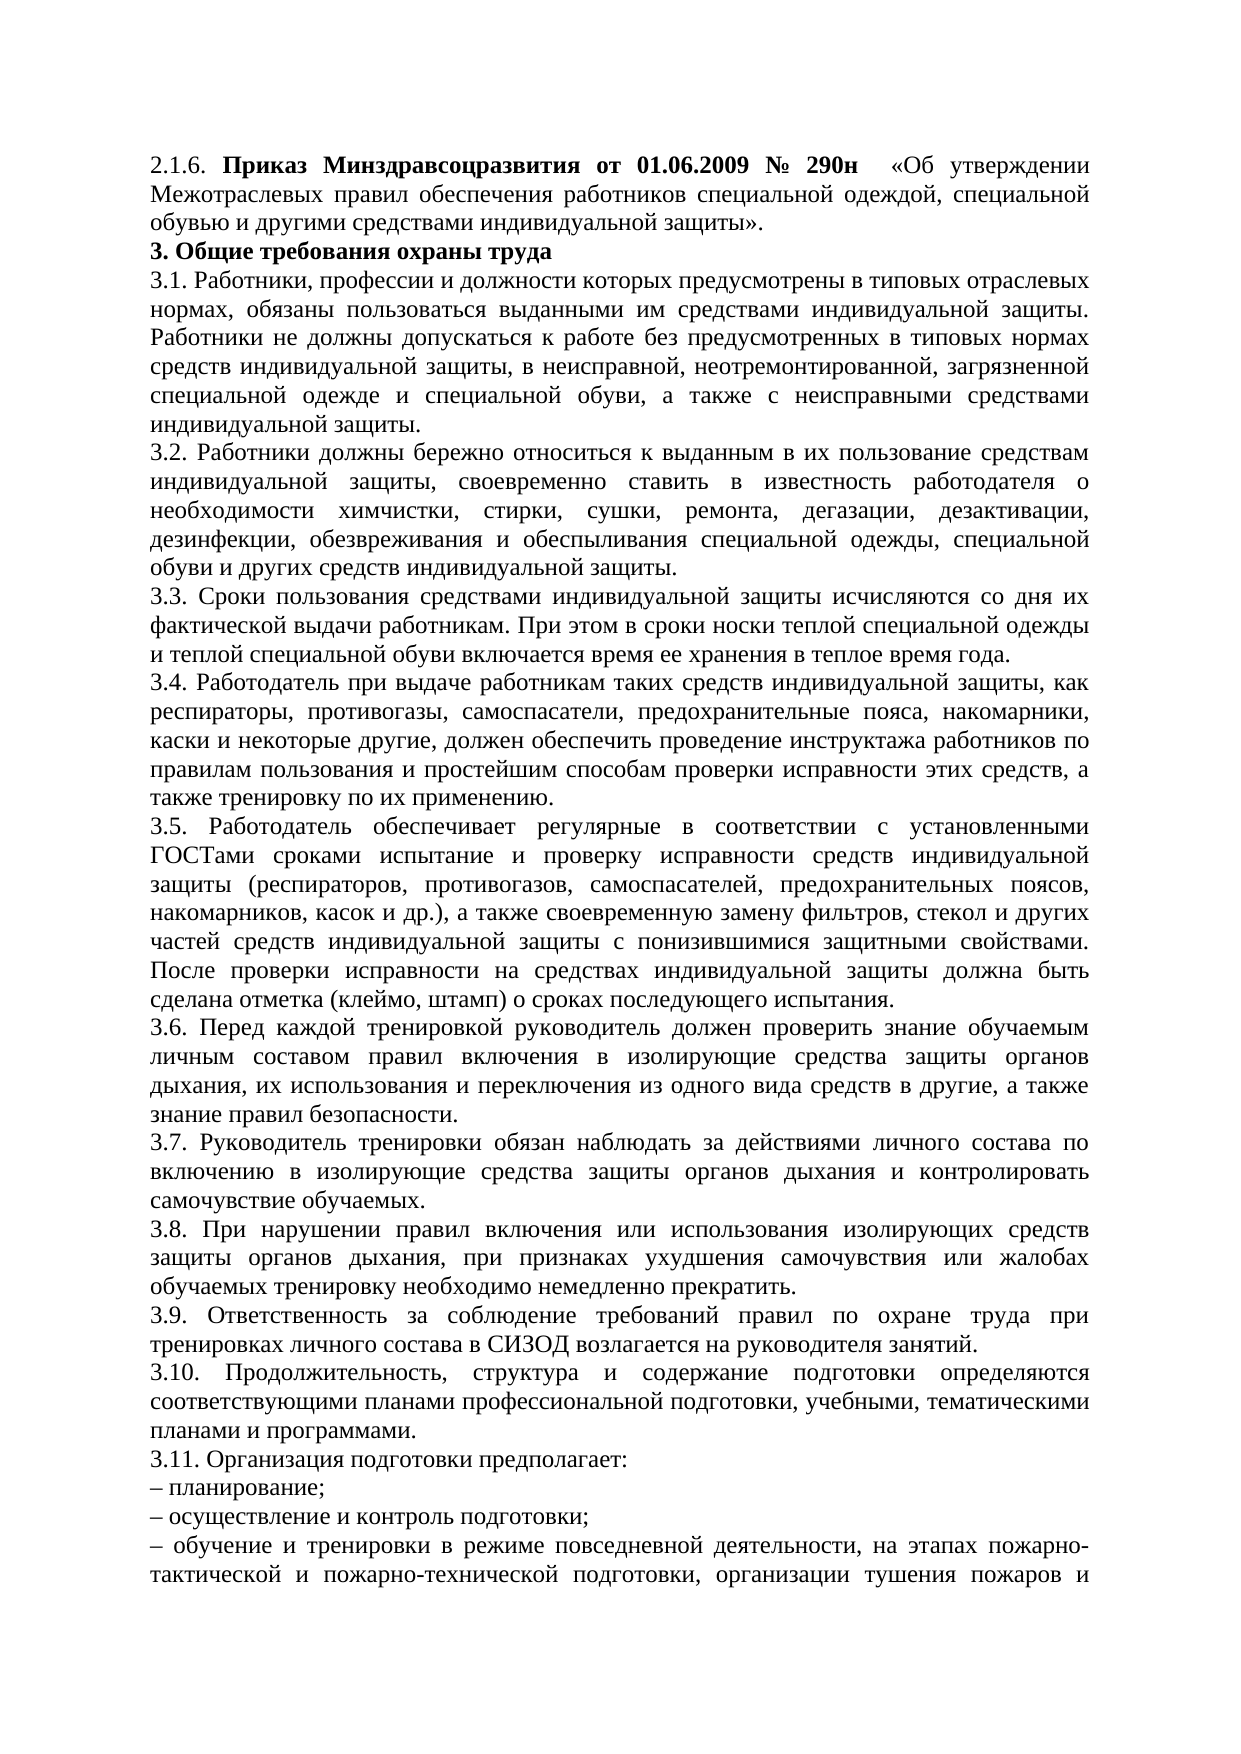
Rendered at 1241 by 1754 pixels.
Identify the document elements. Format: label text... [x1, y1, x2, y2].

text 3.9. Ответственность за соблюдение требований правил по охране труда при тренировках личного состава в СИЗОД возлагается на руководителя занятий. [150, 1300, 1090, 1357]
text 2.1.6. Приказ Минздравсоцразвития от 01.06.2009 № 290н «Об утверждении Межотраслевых правил обеспечения работников специальной одеждой, специальной обувью и другими средствами индивидуальной защиты». [150, 150, 1090, 236]
text 3.10. Продолжительность, структура и содержание подготовки определяются соответствующими планами профессиональной подготовки, учебными, тематическими планами и программами. [150, 1357, 1090, 1444]
text 3.5. Работодатель обеспечивает регулярные в соответствии с установленными ГОСТами сроками испытание и проверку исправности средств индивидуальной защиты (респираторов, противогазов, самоспасателей, предохранительных поясов, накомарников, касок и др.), а также своевременную замену фильтров, стекол и других частей средств индивидуальной защиты с понизившимися защитными свойствами. После проверки исправности на средствах индивидуальной защиты должна быть сделана отметка (клеймо, штамп) о сроках последующего испытания. [150, 811, 1090, 1012]
text – планирование; [150, 1472, 1090, 1501]
text 3. Общие требования охраны труда [150, 236, 1090, 265]
text 3.7. Руководитель тренировки обязан наблюдать за действиями личного состава по включению в изолирующие средства защиты органов дыхания и контролировать самочувствие обучаемых. [150, 1127, 1090, 1214]
text 3.3. Сроки пользования средствами индивидуальной защиты исчисляются со дня их фактической выдачи работникам. При этом в сроки носки теплой специальной одежды и теплой специальной обуви включается время ее хранения в теплое время года. [150, 581, 1090, 667]
text 3.4. Работодатель при выдаче работникам таких средств индивидуальной защиты, как респираторы, противогазы, самоспасатели, предохранительные пояса, накомарники, каски и некоторые другие, должен обеспечить проведение инструктажа работников по правилам пользования и простейшим способам проверки исправности этих средств, а также тренировку по их применению. [150, 667, 1090, 811]
text 3.1. Работники, профессии и должности которых предусмотрены в типовых отраслевых нормах, обязаны пользоваться выданными им средствами индивидуальной защиты. Работники не должны допускаться к работе без предусмотренных в типовых нормах средств индивидуальной защиты, в неисправной, неотремонтированной, загрязненной специальной одежде и специальной обуви, а также с неисправными средствами индивидуальной защиты. [150, 265, 1090, 437]
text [150, 1530, 1090, 1587]
text 3.6. Перед каждой тренировкой руководитель должен проверить знание обучаемым личным составом правил включения в изолирующие средства защиты органов дыхания, их использования и переключения из одного вида средств в другие, а также знание правил безопасности. [150, 1012, 1090, 1127]
text 3.11. Организация подготовки предполагает: [150, 1444, 1090, 1472]
text 3.2. Работники должны бережно относиться к выданным в их пользование средствам индивидуальной защиты, своевременно ставить в известность работодателя о необходимости химчистки, стирки, сушки, ремонта, дегазации, дезактивации, дезинфекции, обезвреживания и обеспыливания специальной одежды, специальной обуви и других средств индивидуальной защиты. [150, 437, 1090, 581]
text – осуществление и контроль подготовки; [150, 1501, 1090, 1530]
text 3.8. При нарушении правил включения или использования изолирующих средств защиты органов дыхания, при признаках ухудшения самочувствия или жалобах обучаемых тренировку необходимо немедленно прекратить. [150, 1214, 1090, 1300]
